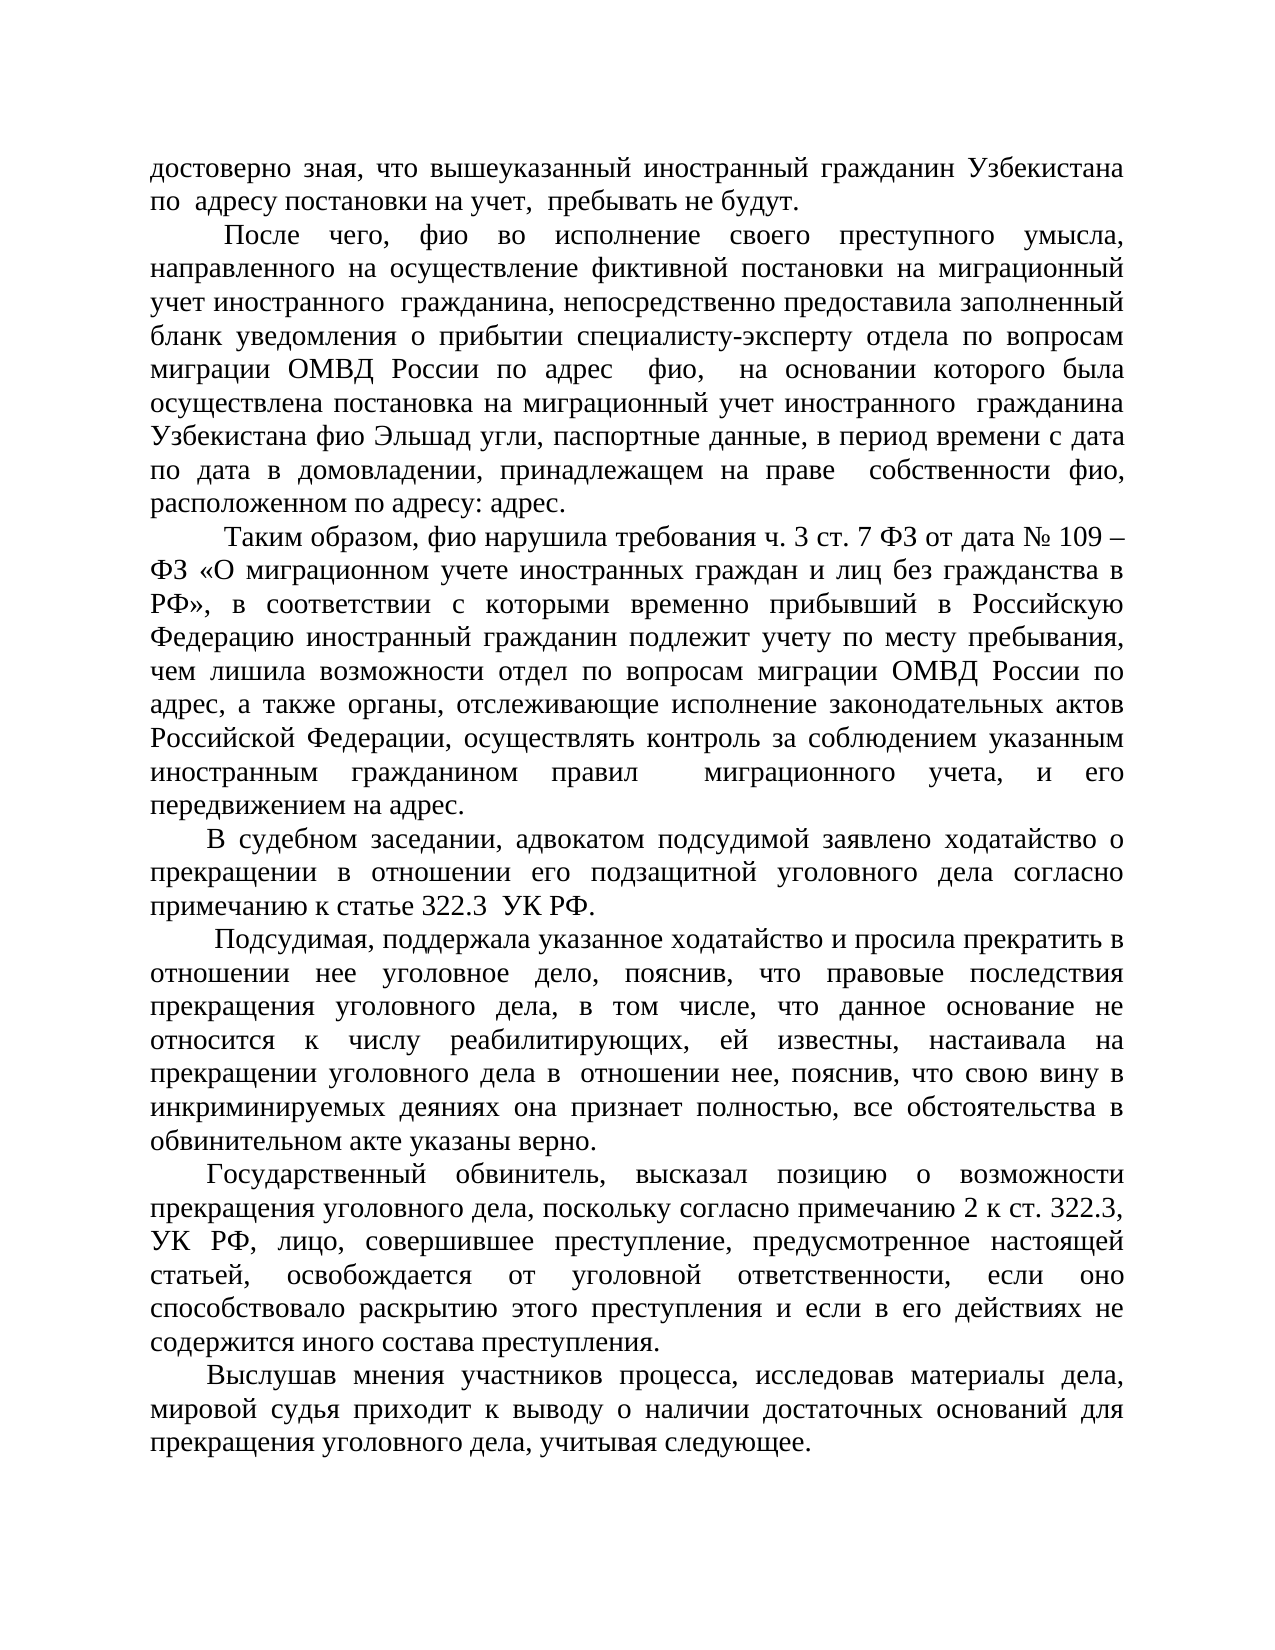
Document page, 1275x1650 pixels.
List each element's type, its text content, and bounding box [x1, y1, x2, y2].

text После чего, фио во исполнение своего преступного умысла, направленного на осуществление фиктивной постановки на миграционный учет иностранного гражданина, непосредственно предоставила заполненный бланк уведомления о прибытии специалисту-эксперту отдела по вопросам миграции ОМВД России по адрес фио, на основании которого была осуществлена постановка на миграционный учет иностранного гражданина Узбекистана фио Эльшад угли, паспортные данные, в период времени с дата по дата в домовладении, принадлежащем на праве собственности фио, расположенном по адресу: адрес. [150, 217, 1125, 519]
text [150, 150, 1125, 217]
text Таким образом, фио нарушила требования ч. 3 ст. 7 ФЗ от дата № 109 –ФЗ «О миграционном учете иностранных граждан и лиц без гражданства в РФ», в соответствии с которыми временно прибывший в Российскую Федерацию иностранный гражданин подлежит учету по месту пребывания, чем лишила возможности отдел по вопросам миграции ОМВД России по адрес, а также органы, отслеживающие исполнение законодательных актов Российской Федерации, осуществлять контроль за соблюдением указанным иностранным гражданином правил миграционного учета, и его передвижением на адрес. [150, 519, 1125, 821]
text В судебном заседании, адвокатом подсудимой заявлено ходатайство о прекращении в отношении его подзащитной уголовного дела согласно примечанию к статье 322.3 УК РФ. [150, 821, 1125, 921]
text Выслушав мнения участников процесса, исследовав материалы дела, мировой судья приходит к выводу о наличии достаточных оснований для прекращения уголовного дела, учитывая следующее. [150, 1357, 1125, 1458]
text Государственный обвинитель, высказал позицию о возможности прекращения уголовного дела, поскольку согласно примечанию 2 к ст. 322.3, УК РФ, лицо, совершившее преступление, предусмотренное настоящей статьей, освобождается от уголовной ответственности, если оно способствовало раскрытию этого преступления и если в его действиях не содержится иного состава преступления. [150, 1156, 1125, 1357]
text Подсудимая, поддержала указанное ходатайство и просила прекратить в отношении нее уголовное дело, пояснив, что правовые последствия прекращения уголовного дела, в том числе, что данное основание не относится к числу реабилитирующих, ей известны, настаивала на прекращении уголовного дела в отношении нее, пояснив, что свою вину в инкриминируемых деяниях она признает полностью, все обстоятельства в обвинительном акте указаны верно. [150, 921, 1125, 1156]
